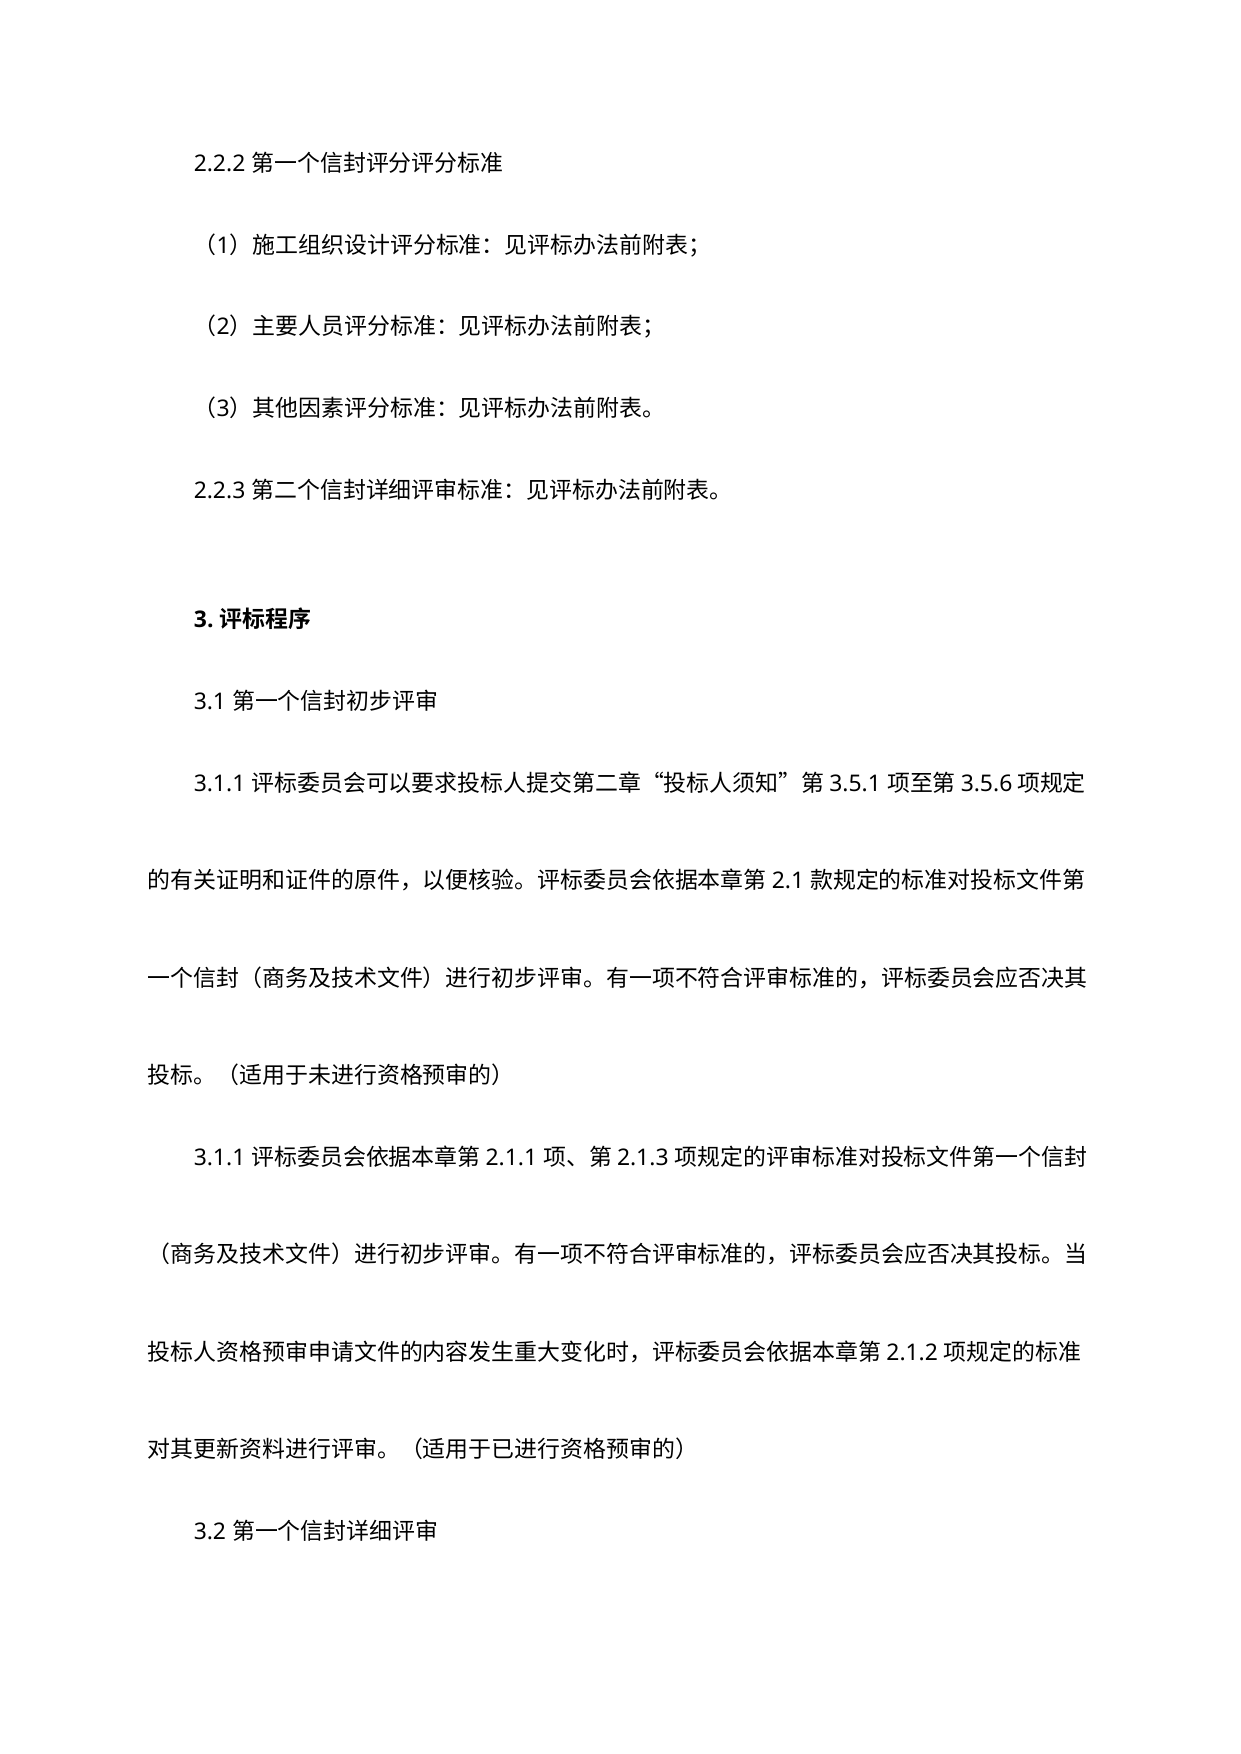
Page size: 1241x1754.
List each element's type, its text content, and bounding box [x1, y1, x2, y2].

text 2.2.2 第一个信封评分评分标准 [148, 129, 1092, 194]
text 3.1.1 评标委员会依据本章第 2.1.1 项、第 2.1.3 项规定的评审标准对投标文件第一个信封（商务及技术文件）进行初步评审。有一项不符合评审标准的，评标委员会应否决其投标。当投标人资格预审申请文件的内容发生重大变化时，评标委员会依据本章第 2.1.2 项规定的标准对其更新资料进行评审。（适用于已进行资格预审的） [148, 1123, 1092, 1480]
text 3.1 第一个信封初步评审 [148, 667, 1092, 732]
text （2）主要人员评分标准：见评标办法前附表； [148, 292, 1092, 357]
text 3.1.1 评标委员会可以要求投标人提交第二章“投标人须知”第 3.5.1 项至第 3.5.6项规定的有关证明和证件的原件，以便核验。评标委员会依据本章第 2.1 款规定的标准对投标文件第一个信封（商务及技术文件）进行初步评审。有一项不符合评审标准的，评标委员会应否决其投标。（适用于未进行资格预审的） [148, 749, 1092, 1106]
text （3）其他因素评分标准：见评标办法前附表。 [148, 374, 1092, 439]
text 2.2.3 第二个信封详细评审标准：见评标办法前附表。 [148, 456, 1092, 521]
text （1）施工组织设计评分标准：见评标办法前附表； [148, 211, 1092, 276]
text 3.2 第一个信封详细评审 [148, 1497, 1092, 1562]
text 3. 评标程序 [148, 586, 1092, 651]
